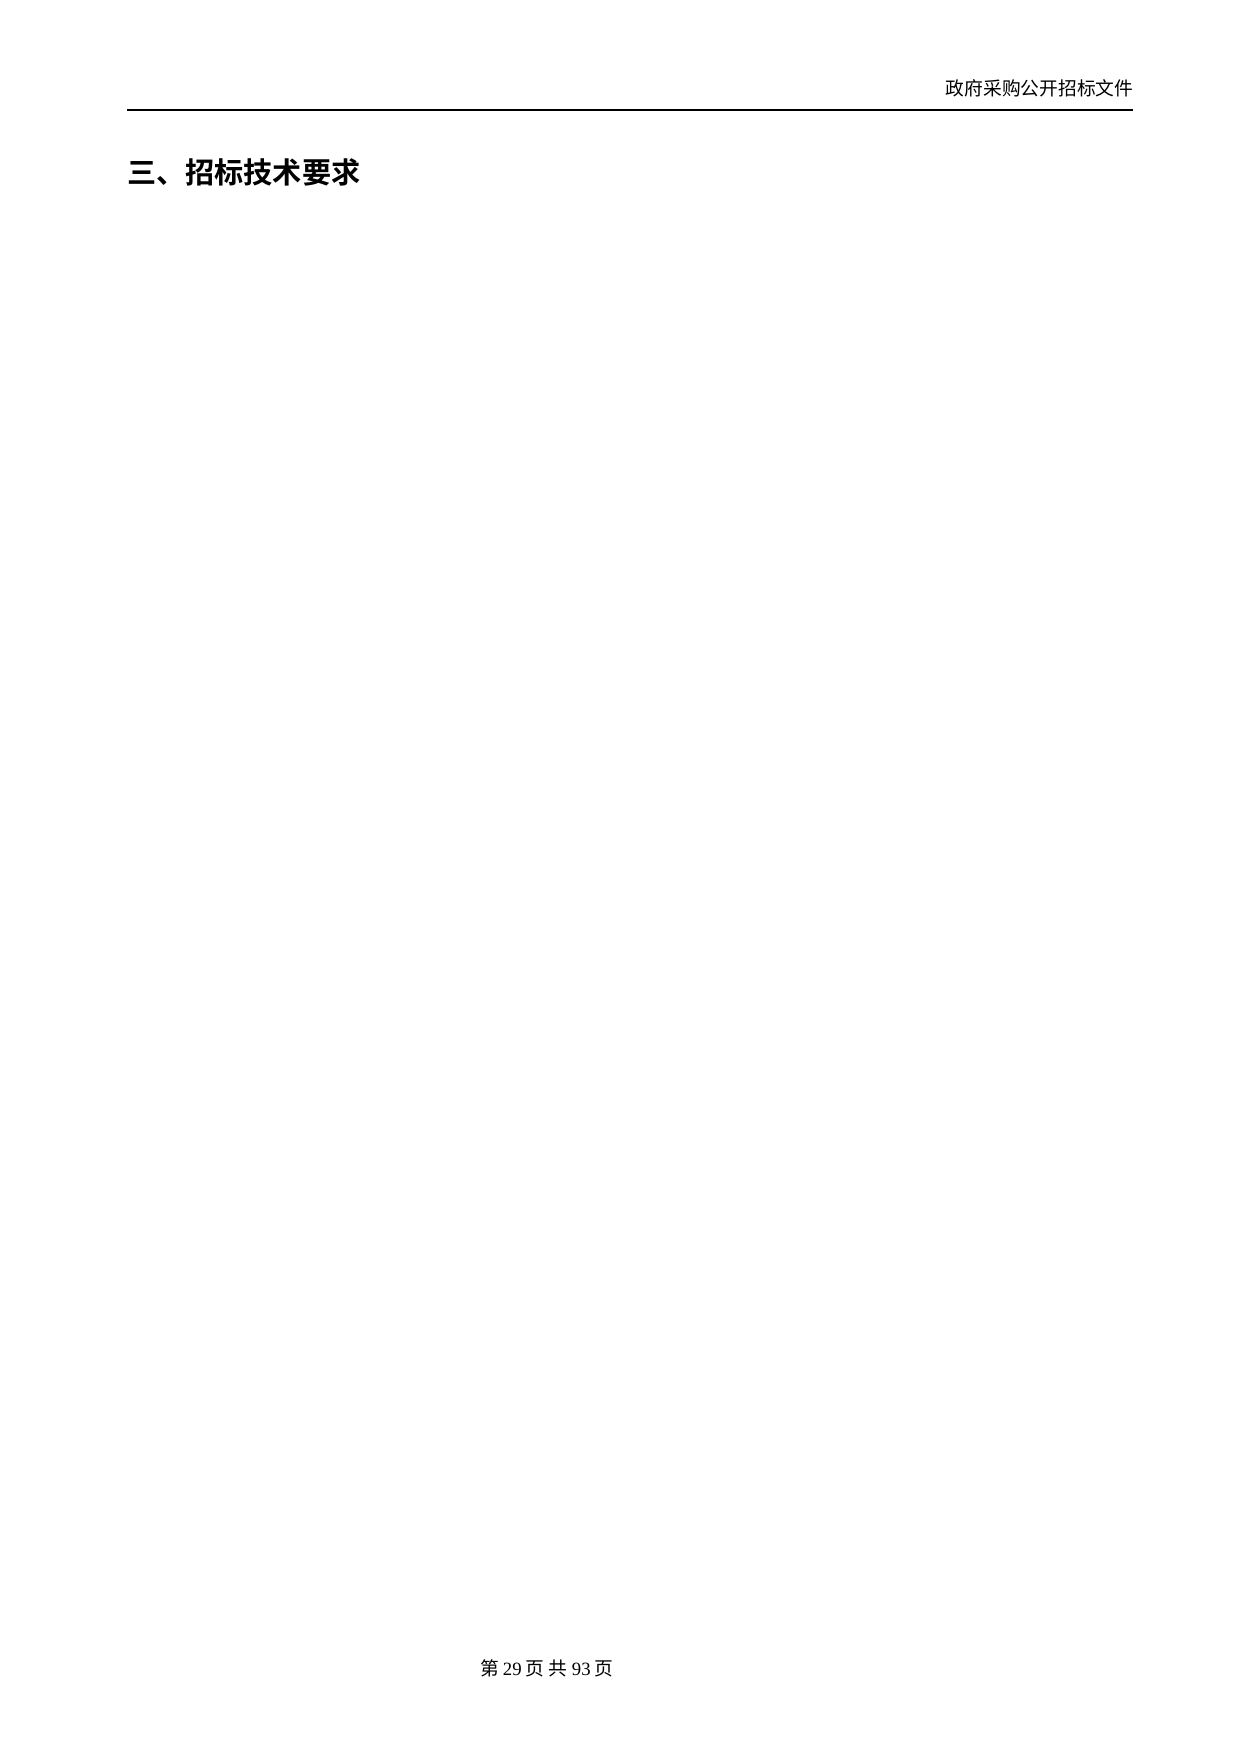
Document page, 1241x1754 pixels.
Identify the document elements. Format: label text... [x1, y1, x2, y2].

subtitle 三、招标技术要求 [127, 150, 1133, 192]
